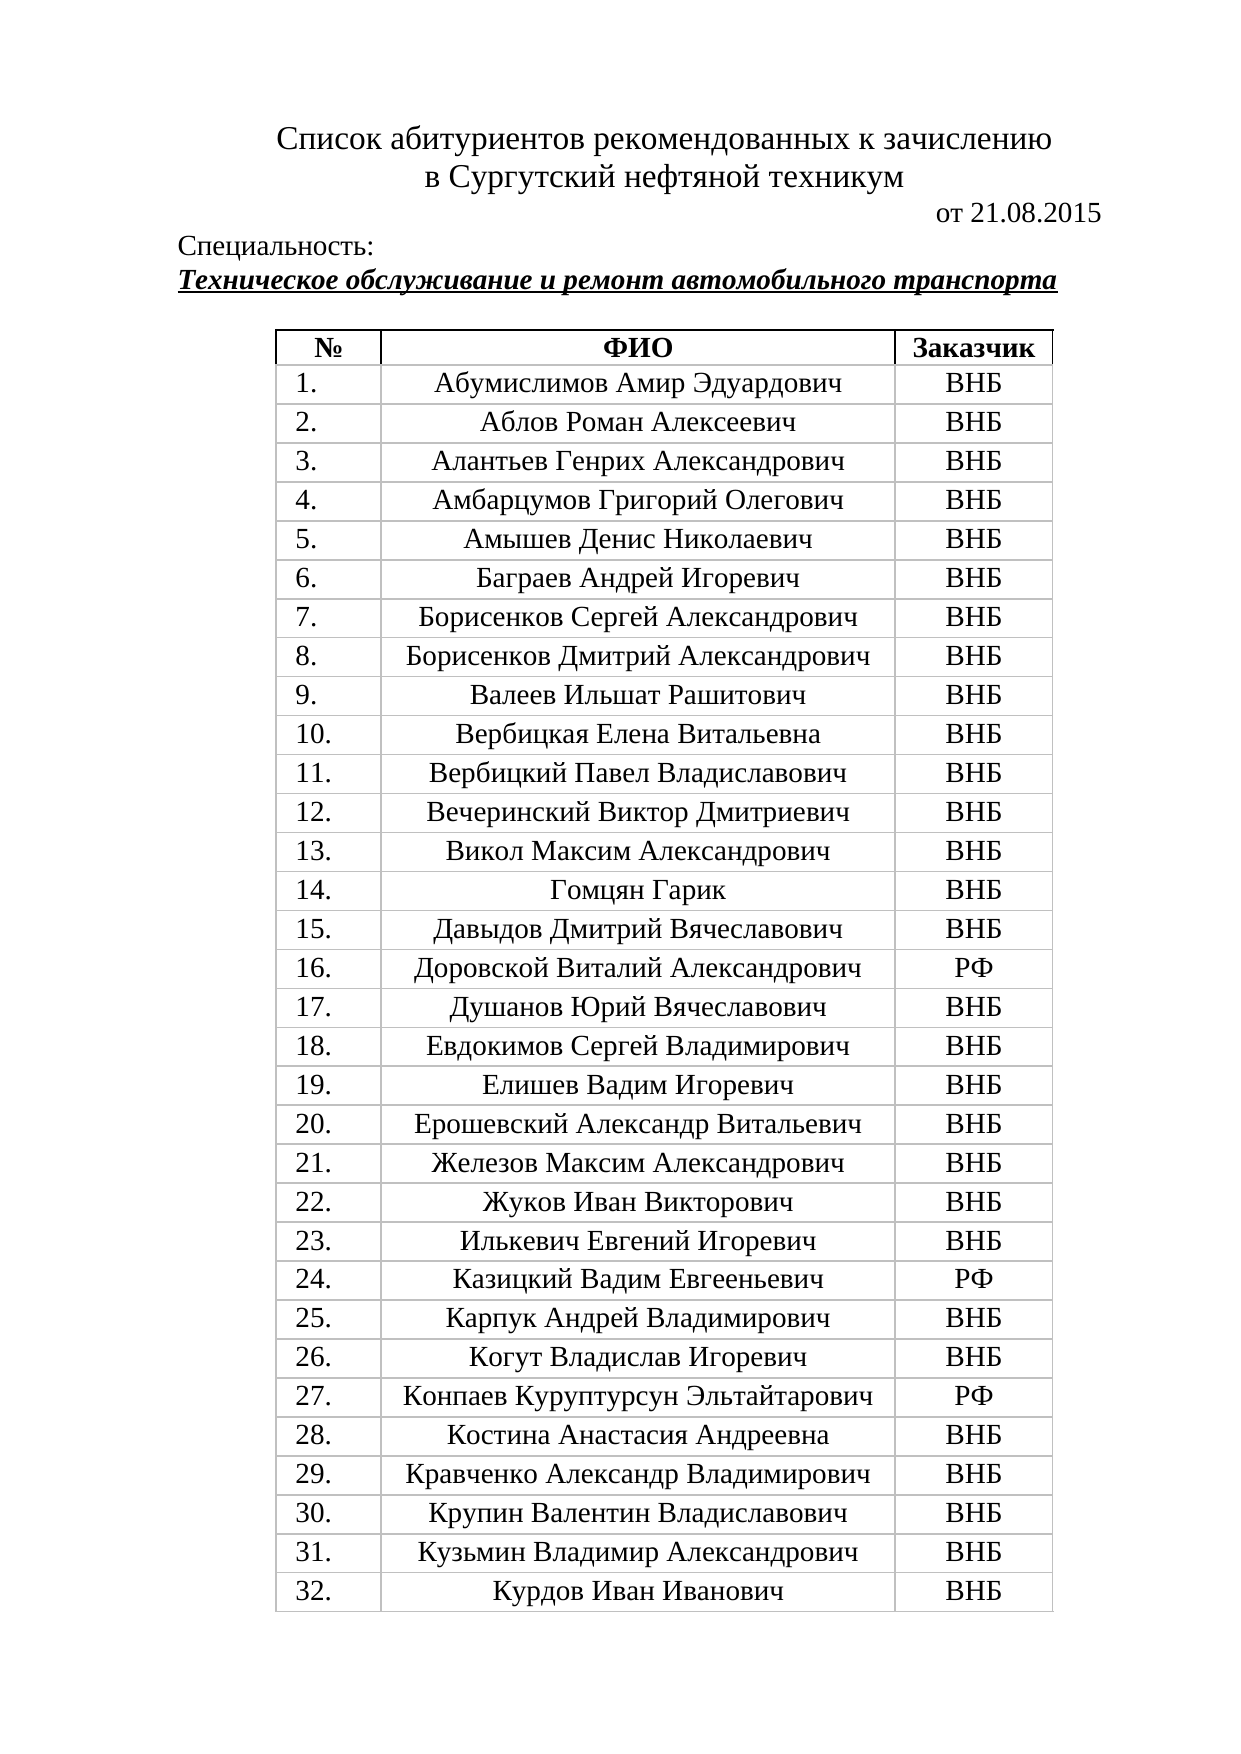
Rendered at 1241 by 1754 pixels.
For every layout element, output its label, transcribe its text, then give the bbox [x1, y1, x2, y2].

table_cell [277, 1262, 380, 1299]
table_cell ВНБ [896, 1535, 1052, 1572]
table_cell [277, 483, 380, 520]
text Техническое обслуживание и ремонт автомобильного транспорта [177, 262, 1152, 295]
table_cell Баграев Андрей Игоревич [382, 561, 894, 598]
table_cell РФ [896, 1262, 1052, 1299]
table_cell ВНБ [896, 1340, 1052, 1377]
table_header № [277, 331, 380, 364]
table_cell РФ [896, 1379, 1052, 1416]
table_cell Кузьмин Владимир Александрович [382, 1535, 894, 1572]
table_cell [277, 1379, 380, 1416]
table_cell [277, 1067, 380, 1104]
table_cell Вечеринский Виктор Дмитриевич [382, 794, 894, 832]
table_cell ВНБ [896, 677, 1052, 715]
table_cell Борисенков Сергей Александрович [382, 600, 894, 637]
table_cell ВНБ [896, 1145, 1052, 1182]
table_cell ВНБ [896, 1184, 1052, 1221]
table_cell ВНБ [896, 522, 1052, 559]
table_cell [277, 1145, 380, 1182]
table_cell [277, 366, 380, 403]
table_cell [277, 677, 380, 715]
table_cell ВНБ [896, 1457, 1052, 1494]
table_cell ВНБ [896, 1106, 1052, 1143]
table_cell Абумислимов Амир Эдуардович [382, 366, 894, 403]
table_cell [277, 716, 380, 754]
table_cell [277, 1106, 380, 1143]
table_cell Гомцян Гарик [382, 872, 894, 909]
table_cell Кравченко Александр Владимирович [382, 1457, 894, 1494]
table_cell [277, 794, 380, 832]
table_cell Викол Максим Александрович [382, 833, 894, 871]
table_cell Ерошевский Александр Витальевич [382, 1106, 894, 1143]
table_cell Аблов Роман Алексеевич [382, 405, 894, 442]
table_cell [277, 1418, 380, 1455]
table_cell ВНБ [896, 1067, 1052, 1104]
table_cell ВНБ [896, 1301, 1052, 1338]
table_cell Когут Владислав Игоревич [382, 1340, 894, 1377]
table_cell [277, 600, 380, 637]
table_cell РФ [896, 950, 1052, 987]
table_cell Карпук Андрей Владимирович [382, 1301, 894, 1338]
table_cell ВНБ [896, 833, 1052, 871]
table_cell [277, 1340, 380, 1377]
table_cell [277, 638, 380, 676]
table_cell Елишев Вадим Игоревич [382, 1067, 894, 1104]
table_cell ВНБ [896, 600, 1052, 637]
table_cell ВНБ [896, 794, 1052, 832]
table_cell Железов Максим Александрович [382, 1145, 894, 1182]
table_cell ВНБ [896, 989, 1052, 1026]
table_cell ВНБ [896, 483, 1052, 520]
table_cell ВНБ [896, 444, 1052, 481]
table_cell ВНБ [896, 755, 1052, 793]
table_cell [277, 911, 380, 948]
table_cell ВНБ [896, 638, 1052, 676]
table_cell [277, 444, 380, 481]
table_cell Амышев Денис Николаевич [382, 522, 894, 559]
table_cell Казицкий Вадим Евгееньевич [382, 1262, 894, 1299]
table_cell Доровской Виталий Александрович [382, 950, 894, 987]
table_cell Амбарцумов Григорий Олегович [382, 483, 894, 520]
table_cell ВНБ [896, 366, 1052, 403]
table_cell [277, 1028, 380, 1065]
table_cell Курдов Иван Иванович [382, 1573, 894, 1611]
table_cell Костина Анастасия Андреевна [382, 1418, 894, 1455]
table_cell [277, 1573, 380, 1611]
table_header ФИО [382, 331, 894, 364]
text в Сургутский нефтяной техникум [177, 156, 1152, 195]
table_cell [277, 561, 380, 598]
table_cell Конпаев Куруптурсун Эльтайтарович [382, 1379, 894, 1416]
table_cell [277, 1457, 380, 1494]
table_cell [277, 405, 380, 442]
table_cell Крупин Валентин Владиславович [382, 1496, 894, 1533]
table_cell Илькевич Евгений Игоревич [382, 1223, 894, 1260]
table_cell Валеев Ильшат Рашитович [382, 677, 894, 715]
table_cell ВНБ [896, 561, 1052, 598]
table_cell Душанов Юрий Вячеславович [382, 989, 894, 1026]
table_cell [277, 1184, 380, 1221]
table_cell [277, 1223, 380, 1260]
text от 21.08.2015 [177, 195, 1152, 228]
table_cell Борисенков Дмитрий Александрович [382, 638, 894, 676]
table_cell [277, 833, 380, 871]
table_cell [277, 522, 380, 559]
table_cell [277, 1496, 380, 1533]
table_cell ВНБ [896, 1028, 1052, 1065]
table_cell Вербицкий Павел Владиславович [382, 755, 894, 793]
table_cell [277, 950, 380, 987]
table_cell Евдокимов Сергей Владимирович [382, 1028, 894, 1065]
text Список абитуриентов рекомендованных к зачислению [177, 118, 1152, 156]
table_cell Жуков Иван Викторович [382, 1184, 894, 1221]
table_cell ВНБ [896, 872, 1052, 909]
table_cell ВНБ [896, 1573, 1052, 1611]
table_cell Давыдов Дмитрий Вячеславович [382, 911, 894, 948]
table_cell [277, 755, 380, 793]
table_cell Вербицкая Елена Витальевна [382, 716, 894, 754]
text Специальность: [177, 228, 1152, 262]
table_header Заказчик [896, 331, 1052, 364]
table_cell [277, 989, 380, 1026]
table_cell [277, 872, 380, 909]
table_cell ВНБ [896, 911, 1052, 948]
table_cell [277, 1301, 380, 1338]
table_cell ВНБ [896, 716, 1052, 754]
table_cell ВНБ [896, 1418, 1052, 1455]
table_cell ВНБ [896, 405, 1052, 442]
table_cell [277, 1535, 380, 1572]
table_cell ВНБ [896, 1223, 1052, 1260]
table_cell Алантьев Генрих Александрович [382, 444, 894, 481]
table_cell ВНБ [896, 1496, 1052, 1533]
